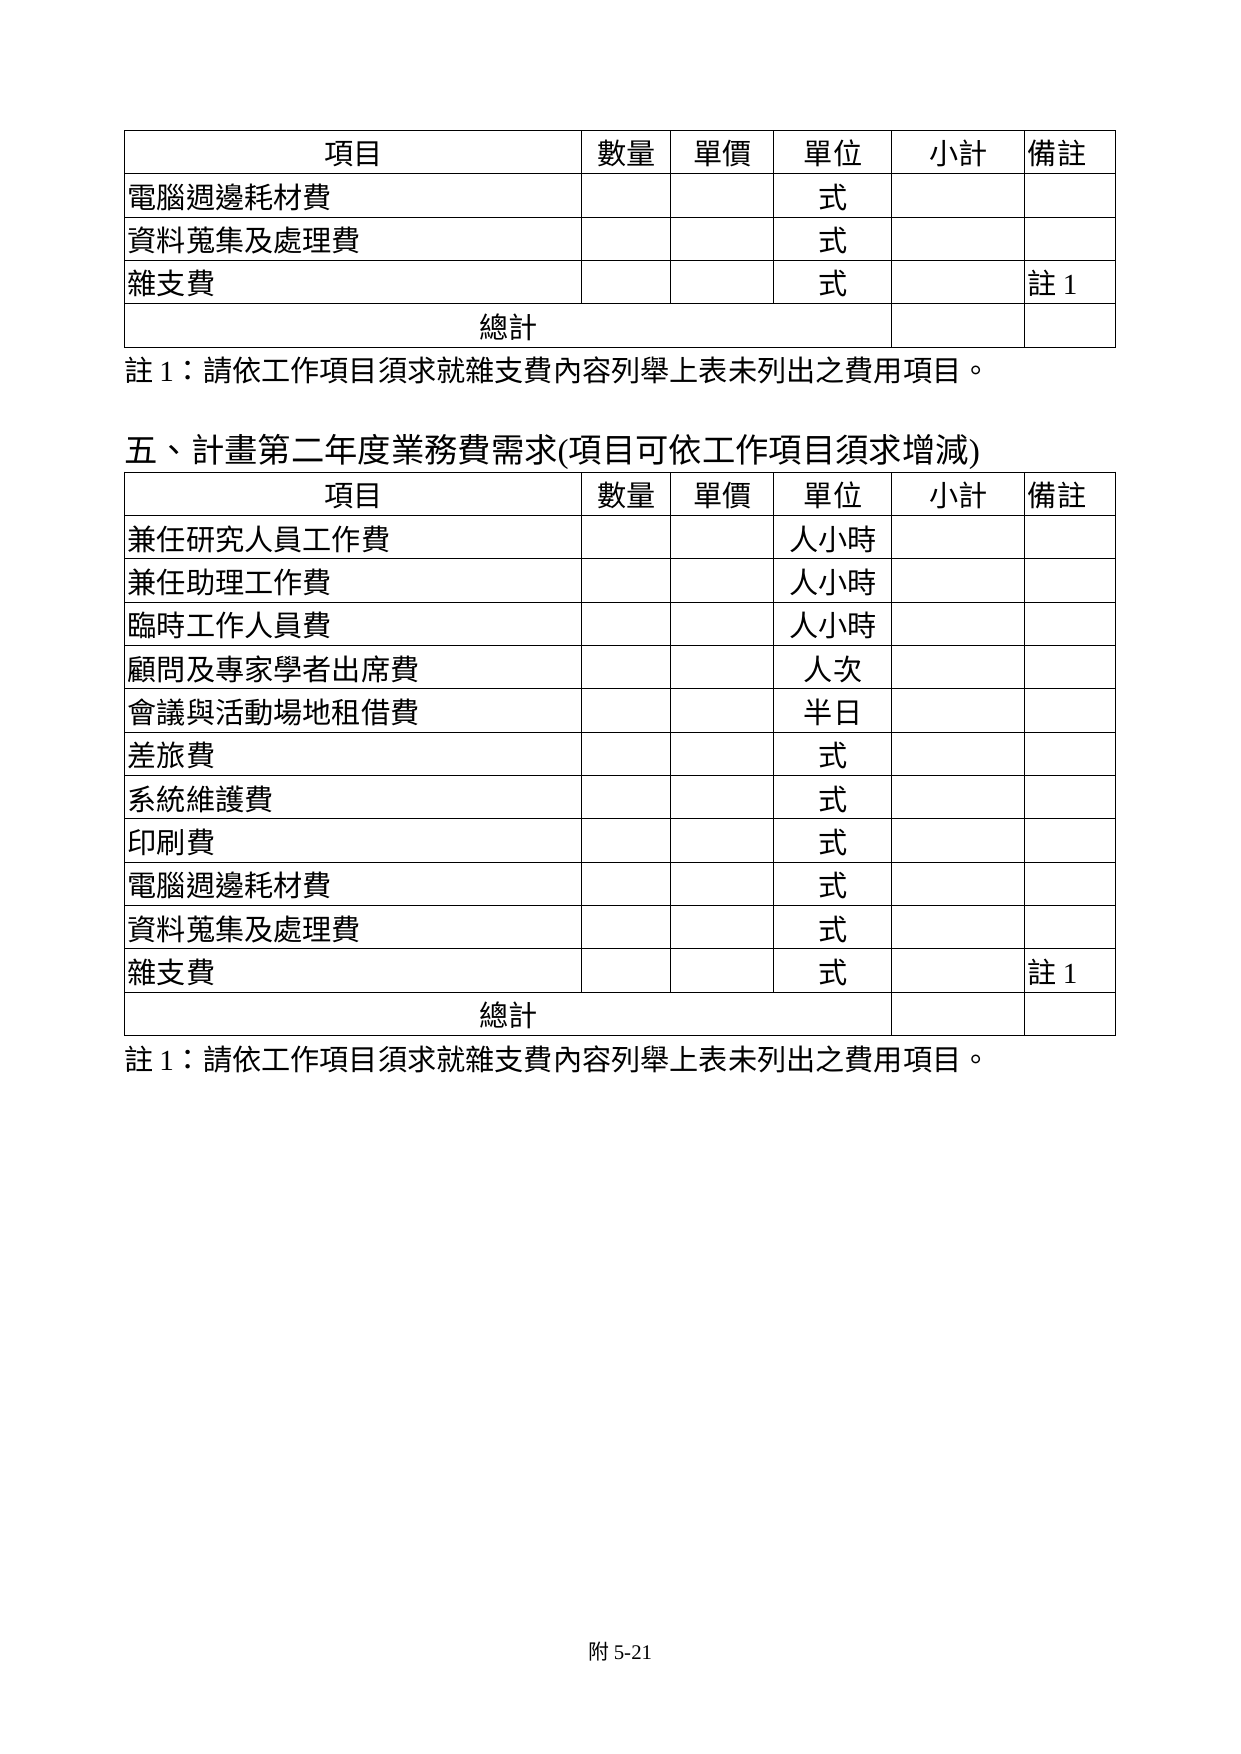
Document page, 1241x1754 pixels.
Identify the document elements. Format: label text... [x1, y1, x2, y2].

table_cell 資料蒐集及處理費 [125, 906, 581, 948]
table_cell 式 [774, 261, 891, 303]
table_cell [582, 689, 670, 732]
table_cell 兼任研究人員工作費 [125, 516, 581, 558]
table_cell [892, 689, 1024, 732]
table_cell [892, 261, 1024, 303]
table_cell [671, 559, 773, 602]
table_cell [1025, 819, 1115, 862]
table_cell 式 [774, 906, 891, 948]
table_cell [1025, 646, 1115, 688]
table_cell [671, 689, 773, 732]
table_cell [671, 819, 773, 862]
table_cell [671, 516, 773, 558]
table_cell [1025, 559, 1115, 602]
text 五、計畫第二年度業務費需求(項目可依工作項目須求增減) [124, 423, 1116, 472]
table_cell [1025, 516, 1115, 558]
table_cell [582, 174, 670, 217]
table_cell 式 [774, 863, 891, 905]
table_header 單位 [774, 131, 891, 173]
table_cell [892, 218, 1024, 260]
table_cell [892, 646, 1024, 688]
table_cell 兼任助理工作費 [125, 559, 581, 602]
table_cell [582, 261, 670, 303]
table_cell [671, 949, 773, 992]
table_cell [582, 646, 670, 688]
table_cell [1025, 689, 1115, 732]
table_cell 顧問及專家學者出席費 [125, 646, 581, 688]
table_cell [582, 906, 670, 948]
table_cell [582, 819, 670, 862]
table_cell [892, 906, 1024, 948]
table_cell [892, 559, 1024, 602]
table_cell [582, 603, 670, 645]
table_cell [1025, 603, 1115, 645]
table_cell [1025, 174, 1115, 217]
table_cell 式 [774, 733, 891, 775]
table_cell [582, 776, 670, 818]
table_cell [582, 516, 670, 558]
table_cell [1025, 906, 1115, 948]
table_cell 會議與活動場地租借費 [125, 689, 581, 732]
table_cell [892, 863, 1024, 905]
table_header 備註 [1025, 131, 1115, 173]
table_cell [671, 603, 773, 645]
table_cell [671, 261, 773, 303]
table_cell [671, 646, 773, 688]
table_cell 註1 [1025, 949, 1115, 992]
table_cell [892, 819, 1024, 862]
table_cell [582, 863, 670, 905]
table_cell [671, 174, 773, 217]
table_cell 式 [774, 949, 891, 992]
table_header 小計 [892, 473, 1024, 515]
table_cell [892, 993, 1024, 1035]
table_cell [1025, 863, 1115, 905]
table_cell [671, 863, 773, 905]
table_cell 註1 [1025, 261, 1115, 303]
table_header 單價 [671, 131, 773, 173]
table_cell 式 [774, 776, 891, 818]
table_cell 式 [774, 174, 891, 217]
table_header 單價 [671, 473, 773, 515]
table_cell 人小時 [774, 559, 891, 602]
table_header 單位 [774, 473, 891, 515]
table_header 數量 [582, 473, 670, 515]
table_cell 半日 [774, 689, 891, 732]
table_cell [1025, 218, 1115, 260]
table_cell 人次 [774, 646, 891, 688]
table_cell 總計 [125, 304, 891, 347]
text 註1：請依工作項目須求就雜支費內容列舉上表未列出之費用項目。 [124, 348, 1116, 390]
table_cell 資料蒐集及處理費 [125, 218, 581, 260]
table_cell [1025, 776, 1115, 818]
table_cell [1025, 993, 1115, 1035]
table_cell 人小時 [774, 516, 891, 558]
table_cell 電腦週邊耗材費 [125, 174, 581, 217]
table_cell 差旅費 [125, 733, 581, 775]
table_cell 總計 [125, 993, 891, 1035]
table_cell [671, 906, 773, 948]
table_cell [582, 733, 670, 775]
table_cell 式 [774, 218, 891, 260]
table_header 項目 [125, 473, 581, 515]
table_cell 印刷費 [125, 819, 581, 862]
table_cell [671, 776, 773, 818]
text 註1：請依工作項目須求就雜支費內容列舉上表未列出之費用項目。 [124, 1036, 1116, 1078]
table_cell [892, 949, 1024, 992]
table_cell [1025, 733, 1115, 775]
table_cell [892, 733, 1024, 775]
table_header 數量 [582, 131, 670, 173]
table_header 小計 [892, 131, 1024, 173]
table_cell [671, 733, 773, 775]
table_cell 式 [774, 819, 891, 862]
table_cell [582, 949, 670, 992]
table_cell 人小時 [774, 603, 891, 645]
table_cell [582, 559, 670, 602]
table_cell 系統維護費 [125, 776, 581, 818]
table_cell [1025, 304, 1115, 347]
table_cell [892, 776, 1024, 818]
table_header 項目 [125, 131, 581, 173]
table_cell 雜支費 [125, 261, 581, 303]
table_cell 電腦週邊耗材費 [125, 863, 581, 905]
table_header 備註 [1025, 473, 1115, 515]
table_cell [892, 174, 1024, 217]
table_cell [892, 304, 1024, 347]
table_cell 臨時工作人員費 [125, 603, 581, 645]
table_cell [671, 218, 773, 260]
table_cell [892, 516, 1024, 558]
table_cell [582, 218, 670, 260]
table_cell [892, 603, 1024, 645]
table_cell 雜支費 [125, 949, 581, 992]
